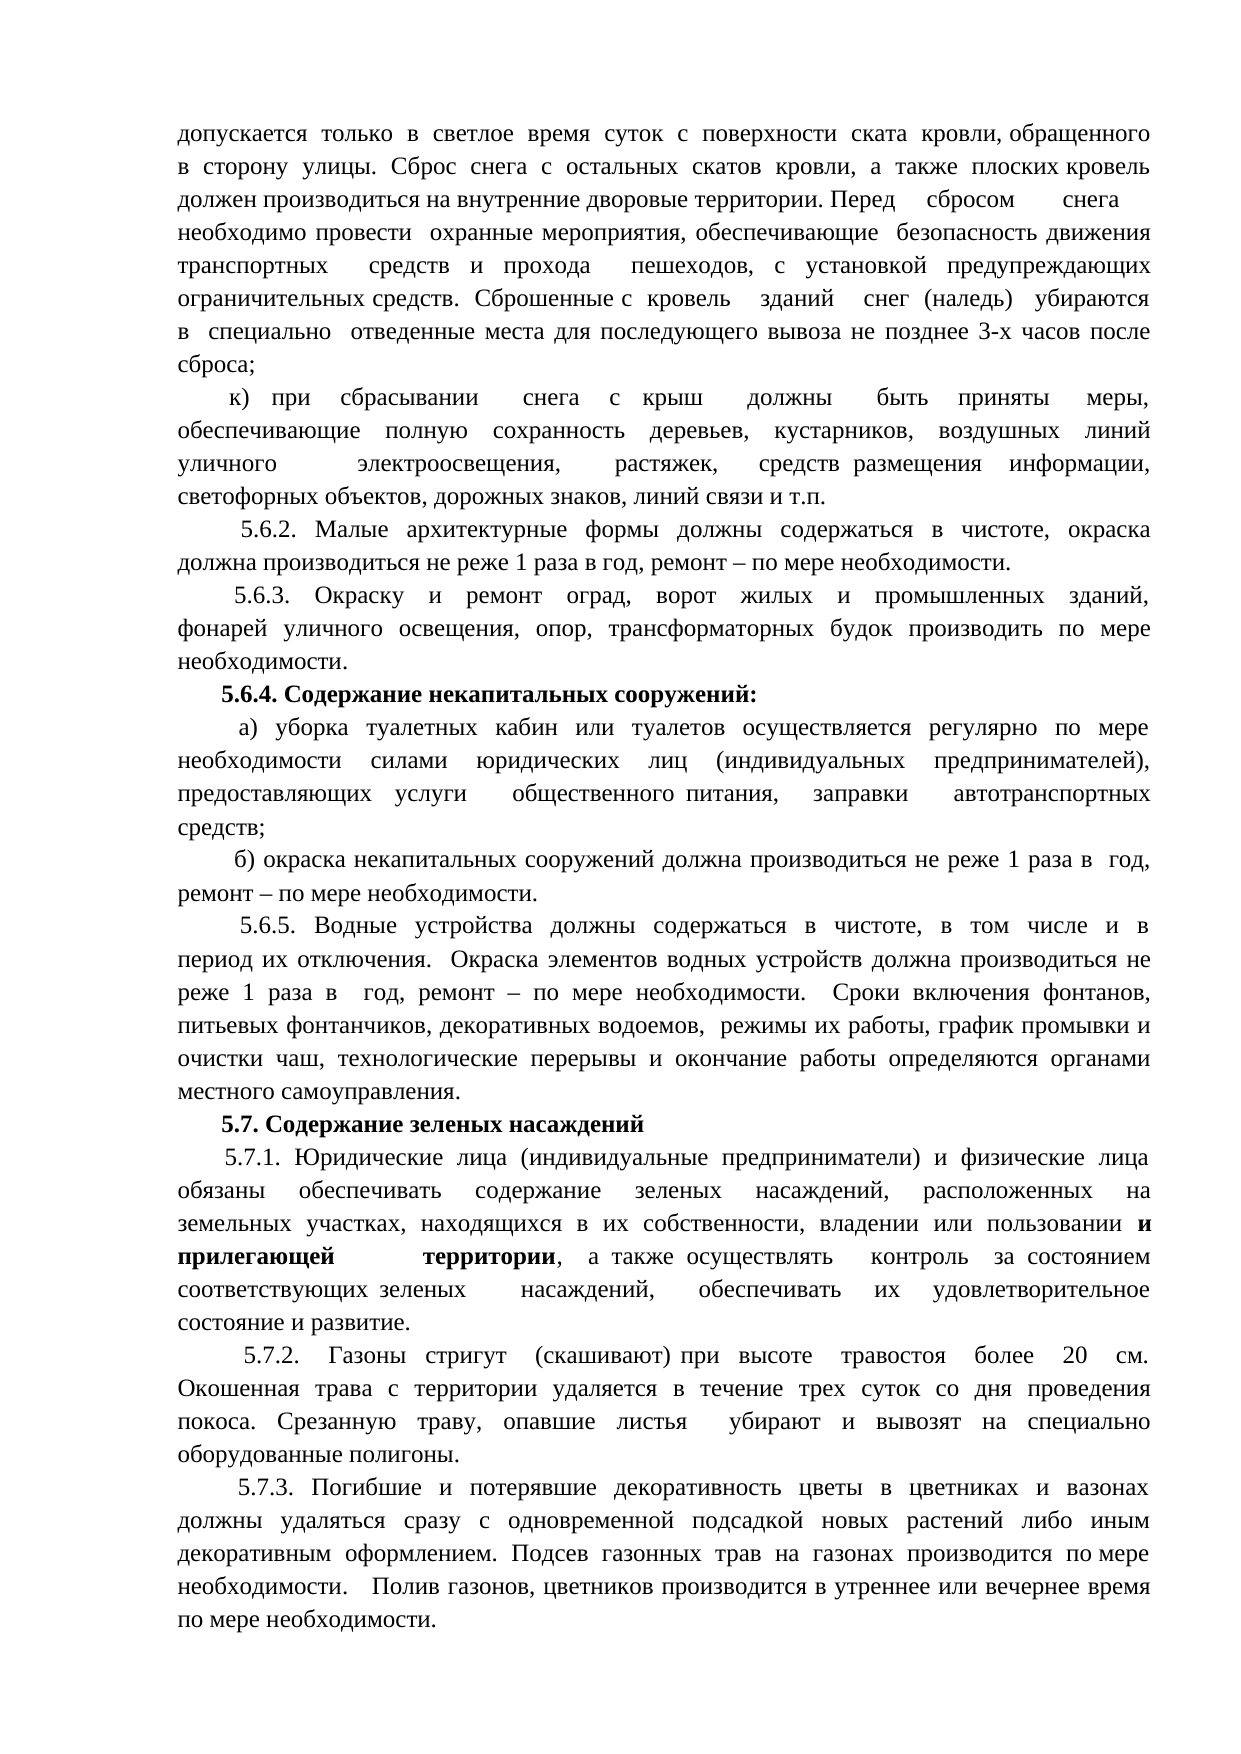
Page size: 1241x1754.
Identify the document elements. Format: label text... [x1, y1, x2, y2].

text 5.7.1. Юридические лица (индивидуальные предприниматели) и физические лица обязаны обеспечивать содержание зеленых насаждений, расположенных на земельных участках, находящихся в их собственности, владении или пользовании и прилегающей территории, а также осуществлять контроль за состоянием соответствующих зеленых насаждений, обеспечивать их удовлетворительное состояние и развитие. [177, 1142, 1152, 1336]
text 5.6.4. Содержание некапитальных сооружений: [177, 679, 1152, 708]
text 5.7.2. Газоны стригут (скашивают) при высоте травостоя более 20 см. Окошенная трава с территории удаляется в течение трех суток со дня проведения покоса. Срезанную траву, опавшие листья убирают и вывозят на специально оборудованные полигоны. [177, 1340, 1152, 1468]
text б) окраска некапитальных сооружений должна производиться не реже 1 раза в год, ремонт – по мере необходимости. [177, 844, 1152, 906]
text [177, 118, 1152, 378]
text 5.6.2. Малые архитектурные формы должны содержаться в чистоте, окраска должна производиться не реже 1 раза в год, ремонт – по мере необходимости. [177, 514, 1152, 576]
text 5.6.3. Окраску и ремонт оград, ворот жилых и промышленных зданий, фонарей уличного освещения, опор, трансформаторных будок производить по мере необходимости. [177, 580, 1152, 675]
text 5.6.5. Водные устройства должны содержаться в чистоте, в том числе и в период их отключения. Окраска элементов водных устройств должна производиться не реже 1 раза в год, ремонт – по мере необходимости. Сроки включения фонтанов, питьевых фонтанчиков, декоративных водоемов, режимы их работы, график промывки и очистки чаш, технологические перерывы и окончание работы определяются органами местного самоуправления. [177, 911, 1152, 1104]
text а) уборка туалетных кабин или туалетов осуществляется регулярно по мере необходимости силами юридических лиц (индивидуальных предпринимателей), предоставляющих услуги общественного питания, заправки автотранспортных средств; [177, 712, 1152, 840]
text 5.7. Содержание зеленых насаждений [177, 1109, 1152, 1137]
text 5.7.3. Погибшие и потерявшие декоративность цветы в цветниках и вазонах должны удаляться сразу с одновременной подсадкой новых растений либо иным декоративным оформлением. Подсев газонных трав на газонах производится по мере необходимости. Полив газонов, цветников производится в утреннее или вечернее время по мере необходимости. [177, 1472, 1152, 1633]
text к) при сбрасывании снега с крыш должны быть приняты меры, обеспечивающие полную сохранность деревьев, кустарников, воздушных линий уличного электроосвещения, растяжек, средств размещения информации, светофорных объектов, дорожных знаков, линий связи и т.п. [177, 382, 1152, 510]
